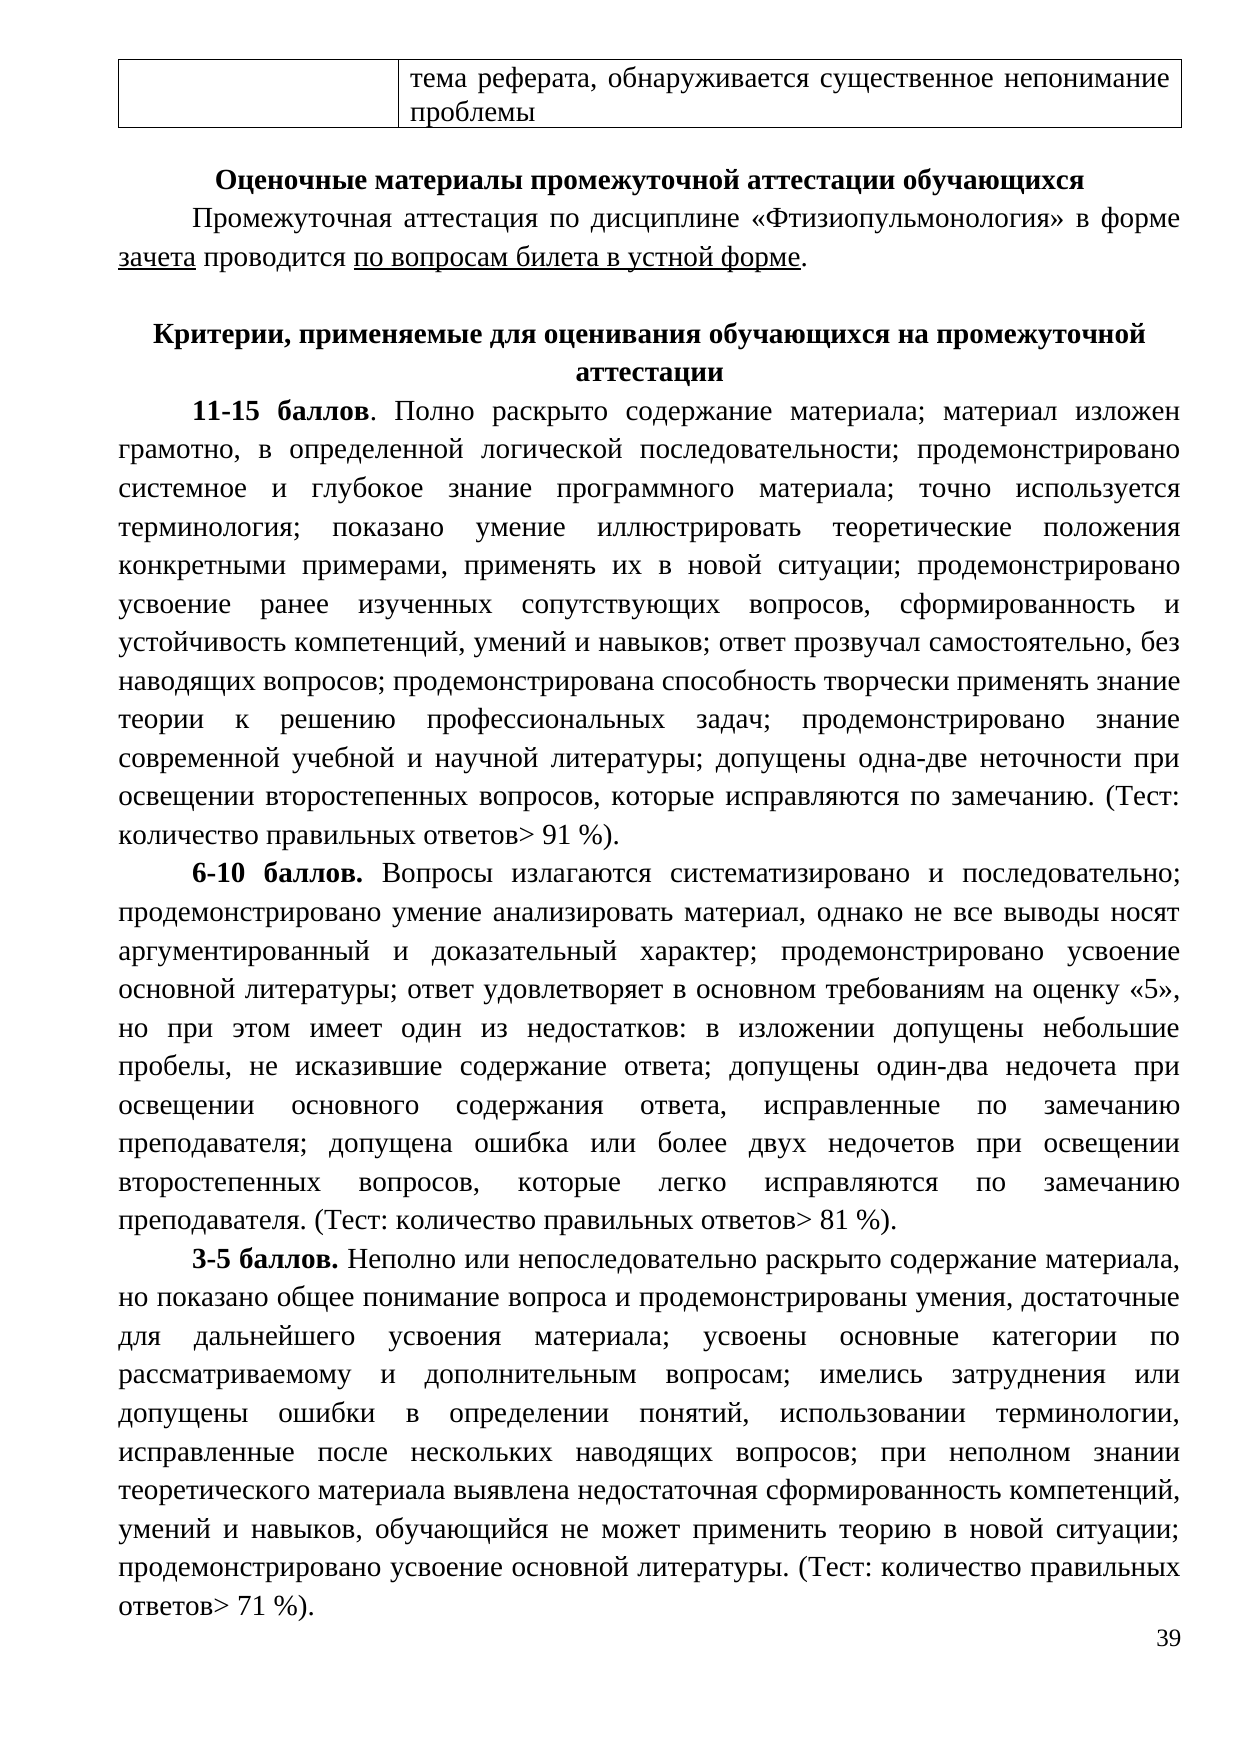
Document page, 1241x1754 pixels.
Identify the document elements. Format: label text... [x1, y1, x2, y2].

list 11-15 баллов. Полно раскрыто содержание материала; материал изложен грамотно, в определенной логической последовательности; продемонстрировано системное и глубокое знание программного материала; точно используется терминология; показано умение иллюстрировать теоретические положения конкретными примерами, применять их в новой ситуации; продемонстрировано усвоение ранее изученных сопутствующих вопросов, сформированность и устойчивость компетенций, умений и навыков; ответ прозвучал самостоятельно, без наводящих вопросов; продемонстрирована способность творчески применять знание теории к решению профессиональных задач; продемонстрировано знание современной учебной и научной литературы; допущены одна-две неточности при освещении второстепенных вопросов, которые исправляются по замечанию. (Тест: количество правильных ответов> 91 %). [118, 393, 1181, 851]
list 6-10 баллов. Вопросы излагаются систематизировано и последовательно; продемонстрировано умение анализировать материал, однако не все выводы носят аргументированный и доказательный характер; продемонстрировано усвоение основной литературы; ответ удовлетворяет в основном требованиям на оценку «5», но при этом имеет один из недостатков: в изложении допущены небольшие пробелы, не исказившие содержание ответа; допущены один-два недочета при освещении основного содержания ответа, исправленные по замечанию преподавателя; допущена ошибка или более двух недочетов при освещении второстепенных вопросов, которые легко исправляются по замечанию преподавателя. (Тест: количество правильных ответов> 81 %). [118, 856, 1181, 1236]
list 3-5 баллов. Неполно или непоследовательно раскрыто содержание материала, но показано общее понимание вопроса и продемонстрированы умения, достаточные для дальнейшего усвоения материала; усвоены основные категории по рассматриваемому и дополнительным вопросам; имелись затруднения или допущены ошибки в определении понятий, использовании терминологии, исправленные после нескольких наводящих вопросов; при неполном знании теоретического материала выявлена недостаточная сформированность компетенций, умений и навыков, обучающийся не может применить теорию в новой ситуации; продемонстрировано усвоение основной литературы. (Тест: количество правильных ответов> 71 %). [118, 1241, 1181, 1621]
list Промежуточная аттестация по дисциплине «Фтизиопульмонология» в форме зачета проводится по вопросам билета в устной форме. [118, 200, 1181, 272]
list Оценочные материалы промежуточной аттестации обучающихся [118, 162, 1181, 195]
list Критерии, применяемые для оценивания обучающихся на промежуточной аттестации [118, 316, 1181, 388]
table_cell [399, 60, 1181, 127]
